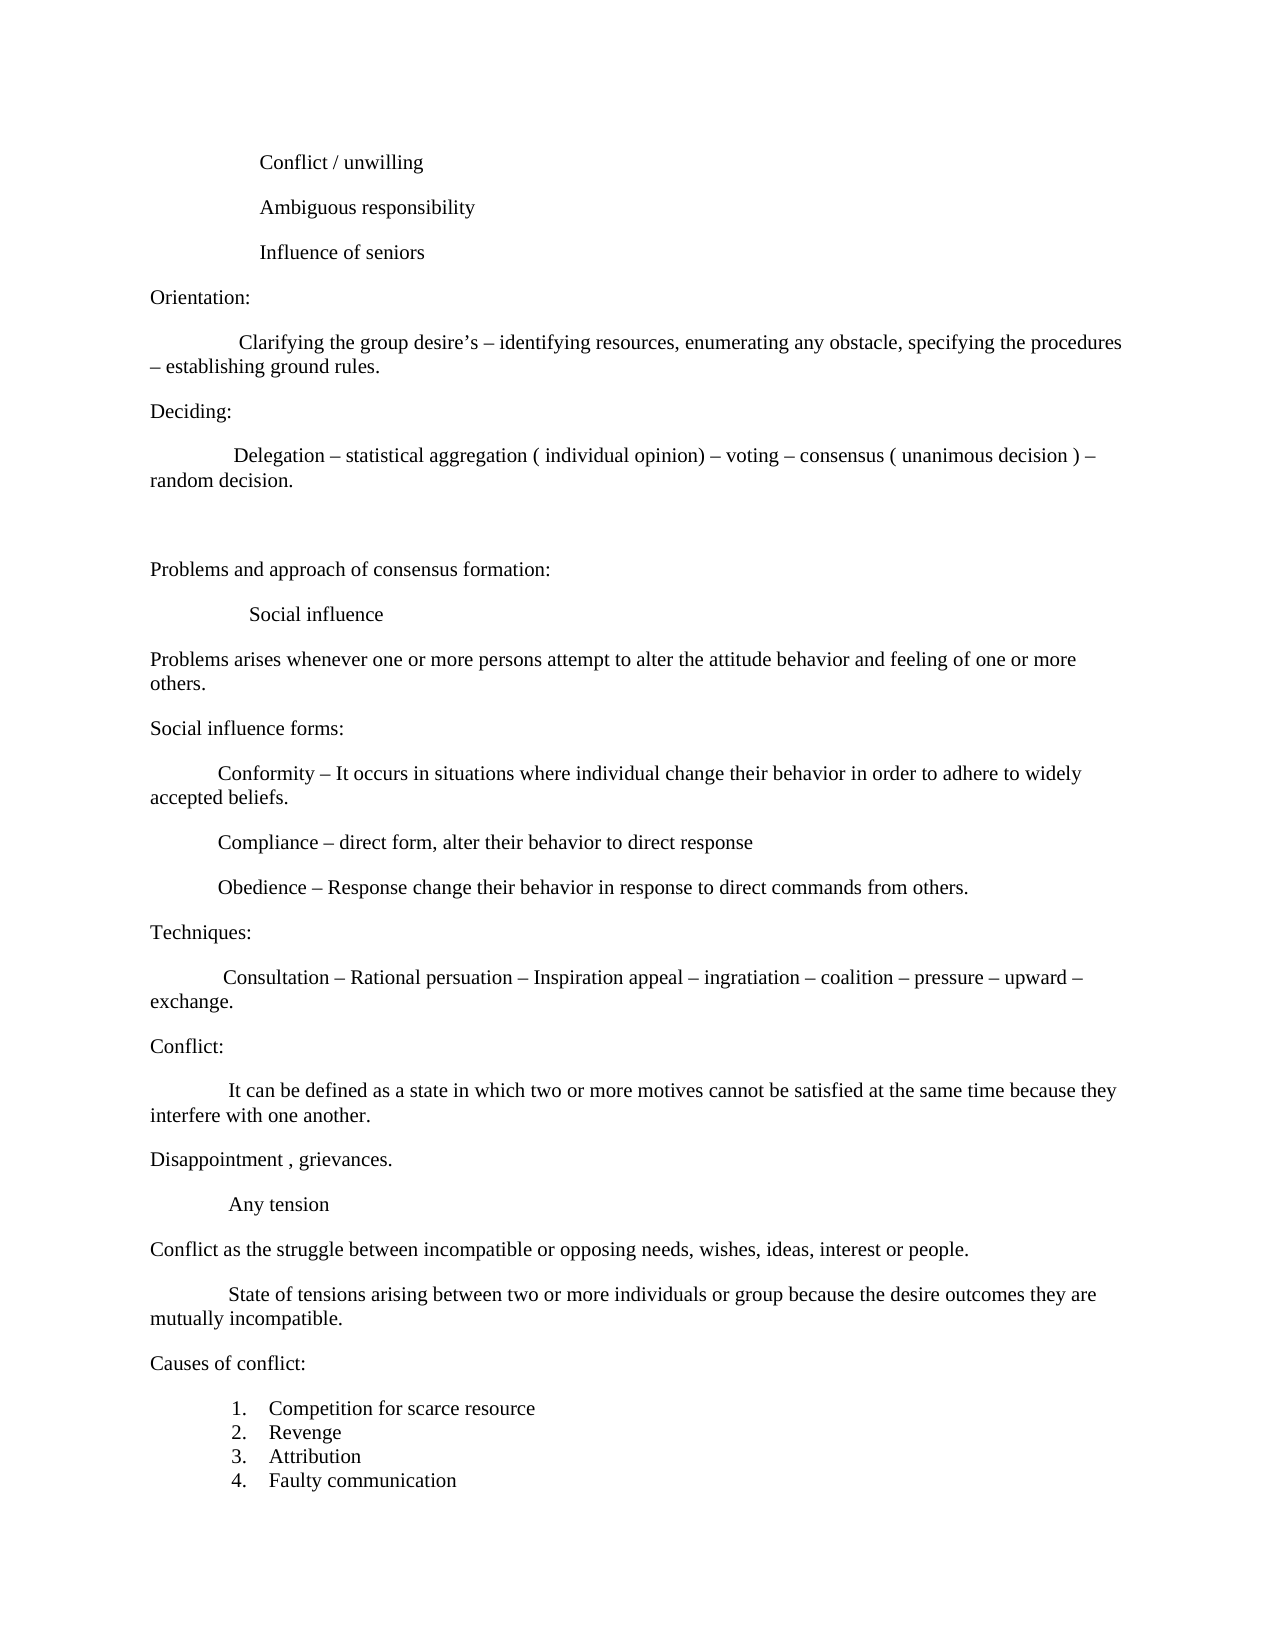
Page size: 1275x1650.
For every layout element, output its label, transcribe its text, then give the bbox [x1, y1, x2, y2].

text Social influence [150, 602, 1125, 626]
text Conformity – It occurs in situations where individual change their behavior in order to adhere to widely accepted beliefs. [150, 761, 1125, 809]
text Obedience – Response change their behavior in response to direct commands from others. [150, 875, 1125, 899]
list Revenge [231, 1420, 1125, 1444]
text Problems arises whenever one or more persons attempt to alter the attitude behavior and feeling of one or more others. [150, 647, 1125, 695]
text Deciding: [150, 398, 1125, 423]
text It can be defined as a state in which two or more motives cannot be satisfied at the same time because they interfere with one another. [150, 1078, 1125, 1127]
text Orientation: [150, 285, 1125, 309]
text Problems and approach of consensus formation: [150, 557, 1125, 581]
text Causes of conflict: [150, 1351, 1125, 1375]
text Compliance – direct form, alter their behavior to direct response [150, 830, 1125, 854]
text Conflict / unwilling [150, 150, 1125, 174]
text Conflict as the struggle between incompatible or opposing needs, wishes, ideas, interest or people. [150, 1237, 1125, 1261]
text Disappointment , grievances. [150, 1147, 1125, 1171]
text Clarifying the group desire’s – identifying resources, enumerating any obstacle, specifying the procedures – establishing ground rules. [150, 329, 1125, 378]
text Conflict: [150, 1033, 1125, 1058]
list Competition for scarce resource [231, 1396, 1125, 1420]
text Any tension [150, 1192, 1125, 1216]
text State of tensions arising between two or more individuals or group because the desire outcomes they are mutually incompatible. [150, 1282, 1125, 1330]
list Faulty communication [231, 1468, 1125, 1492]
list Attribution [231, 1444, 1125, 1468]
text Techniques: [150, 920, 1125, 944]
text Influence of seniors [150, 240, 1125, 264]
text Ambiguous responsibility [150, 195, 1125, 219]
text Consultation – Rational persuation – Inspiration appeal – ingratiation – coalition – pressure – upward – exchange. [150, 964, 1125, 1013]
text Social influence forms: [150, 716, 1125, 740]
text Delegation – statistical aggregation ( individual opinion) – voting – consensus ( unanimous decision ) – random decision. [150, 443, 1125, 492]
